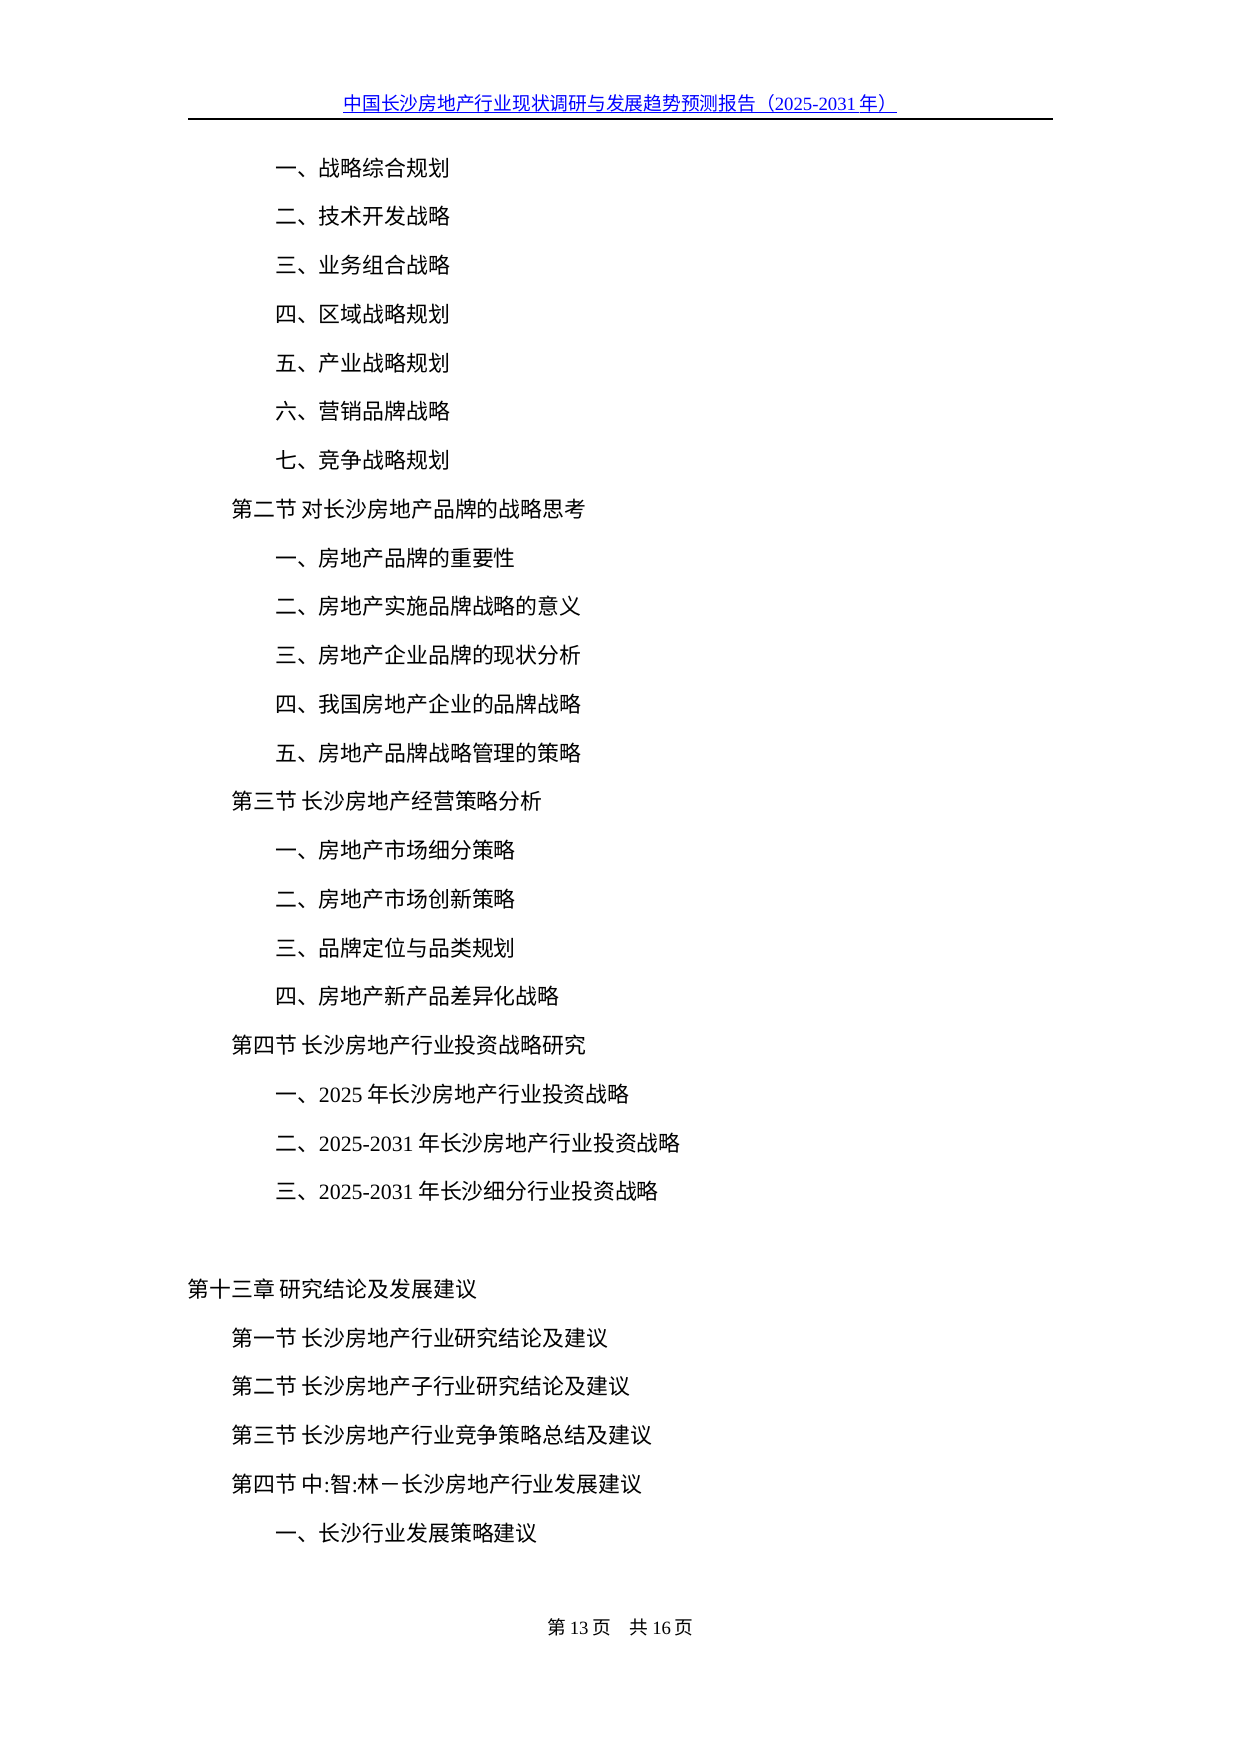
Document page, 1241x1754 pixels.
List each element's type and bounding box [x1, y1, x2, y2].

text [187, 150, 1053, 1548]
